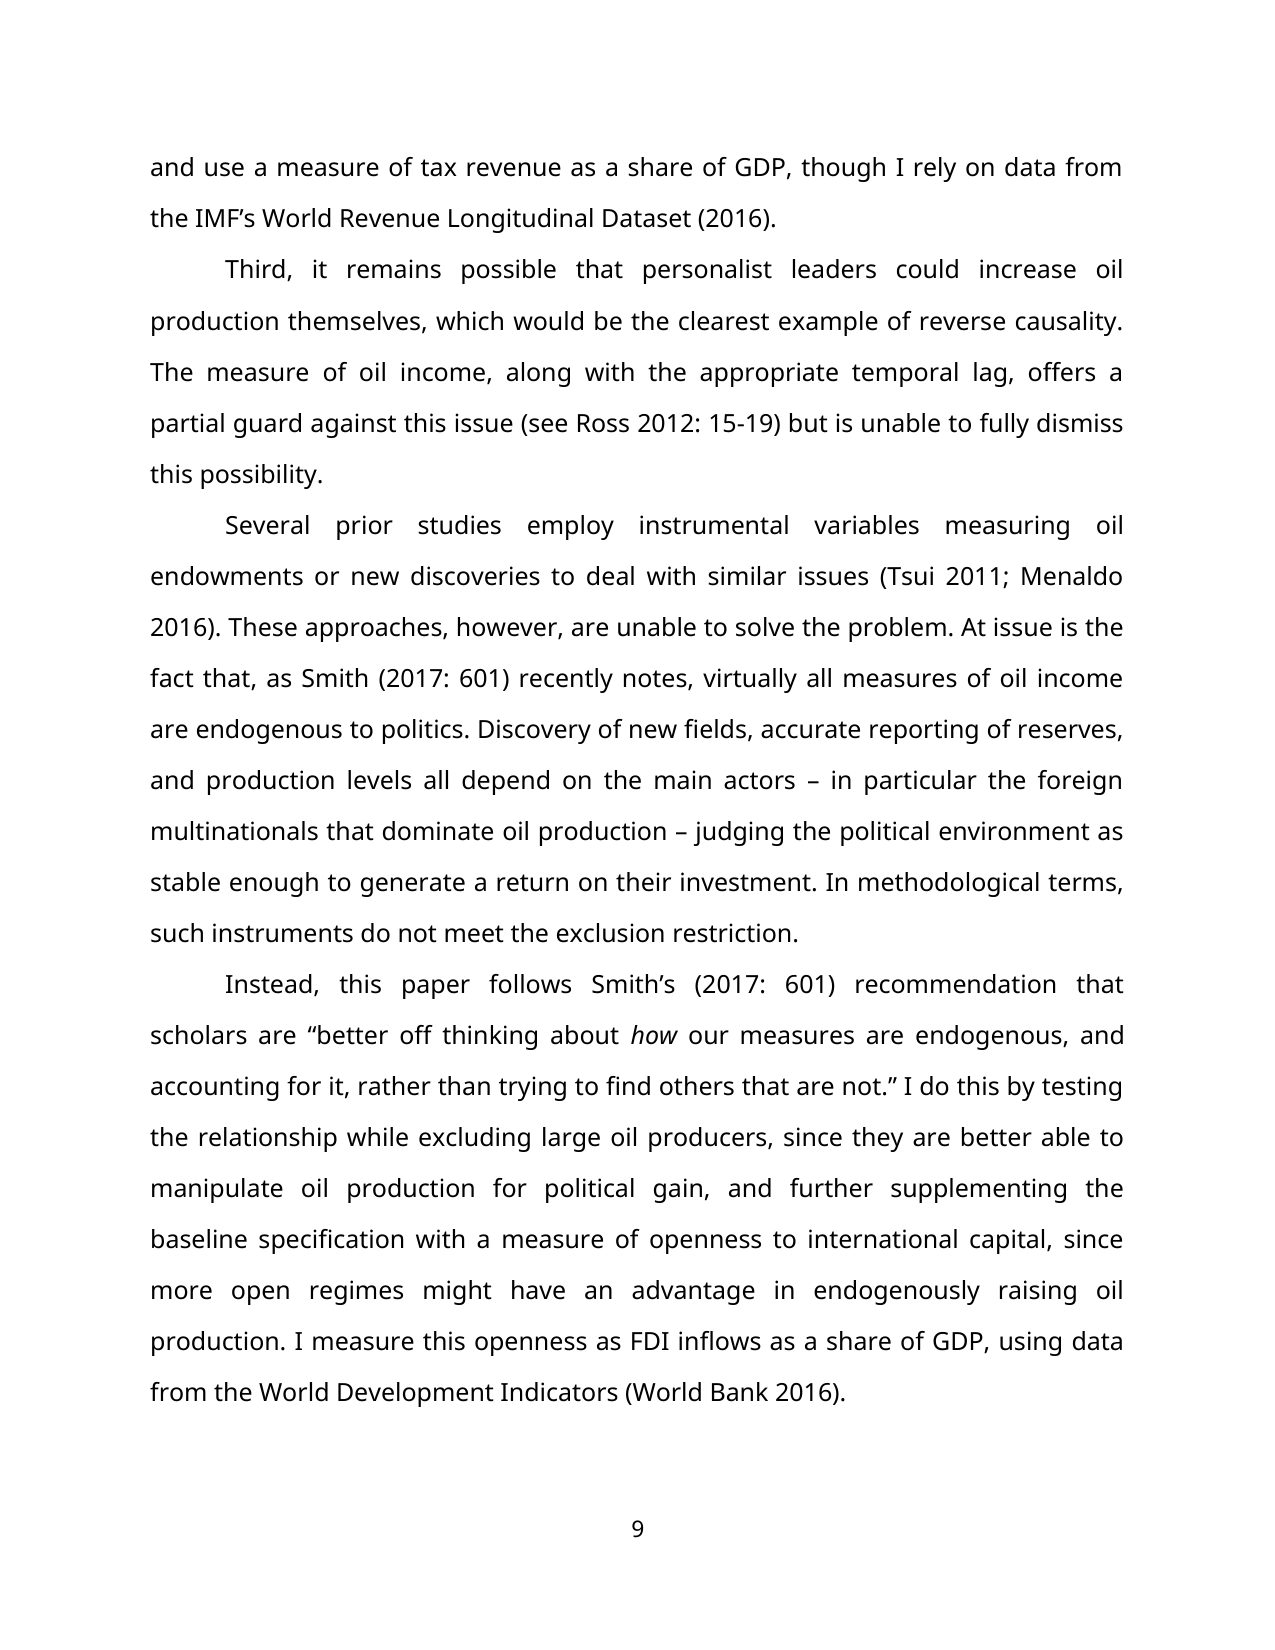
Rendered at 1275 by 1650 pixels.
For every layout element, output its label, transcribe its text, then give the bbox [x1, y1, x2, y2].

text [150, 150, 1125, 235]
text Several prior studies employ instrumental variables measuring oil endowments or new discoveries to deal with similar issues (Tsui 2011; Menaldo 2016). These approaches, however, are unable to solve the problem. At issue is the fact that, as Smith (2017: 601) recently notes, virtually all measures of oil income are endogenous to politics. Discovery of new fields, accurate reporting of reserves, and production levels all depend on the main actors – in particular the foreign multinationals that dominate oil production – judging the political environment as stable enough to generate a return on their investment. In methodological terms, such instruments do not meet the exclusion restriction. [150, 507, 1125, 950]
text Third, it remains possible that personalist leaders could increase oil production themselves, which would be the clearest example of reverse causality. The measure of oil income, along with the appropriate temporal lag, offers a partial guard against this issue (see Ross 2012: 15-19) but is unable to fully dismiss this possibility. [150, 252, 1125, 490]
text Instead, this paper follows Smith’s (2017: 601) recommendation that scholars are “better off thinking about how our measures are endogenous, and accounting for it, rather than trying to find others that are not.” I do this by testing the relationship while excluding large oil producers, since they are better able to manipulate oil production for political gain, and further supplementing the baseline specification with a measure of openness to international capital, since more open regimes might have an advantage in endogenously raising oil production. I measure this openness as FDI inflows as a share of GDP, using data from the World Development Indicators (World Bank 2016). [150, 967, 1125, 1409]
